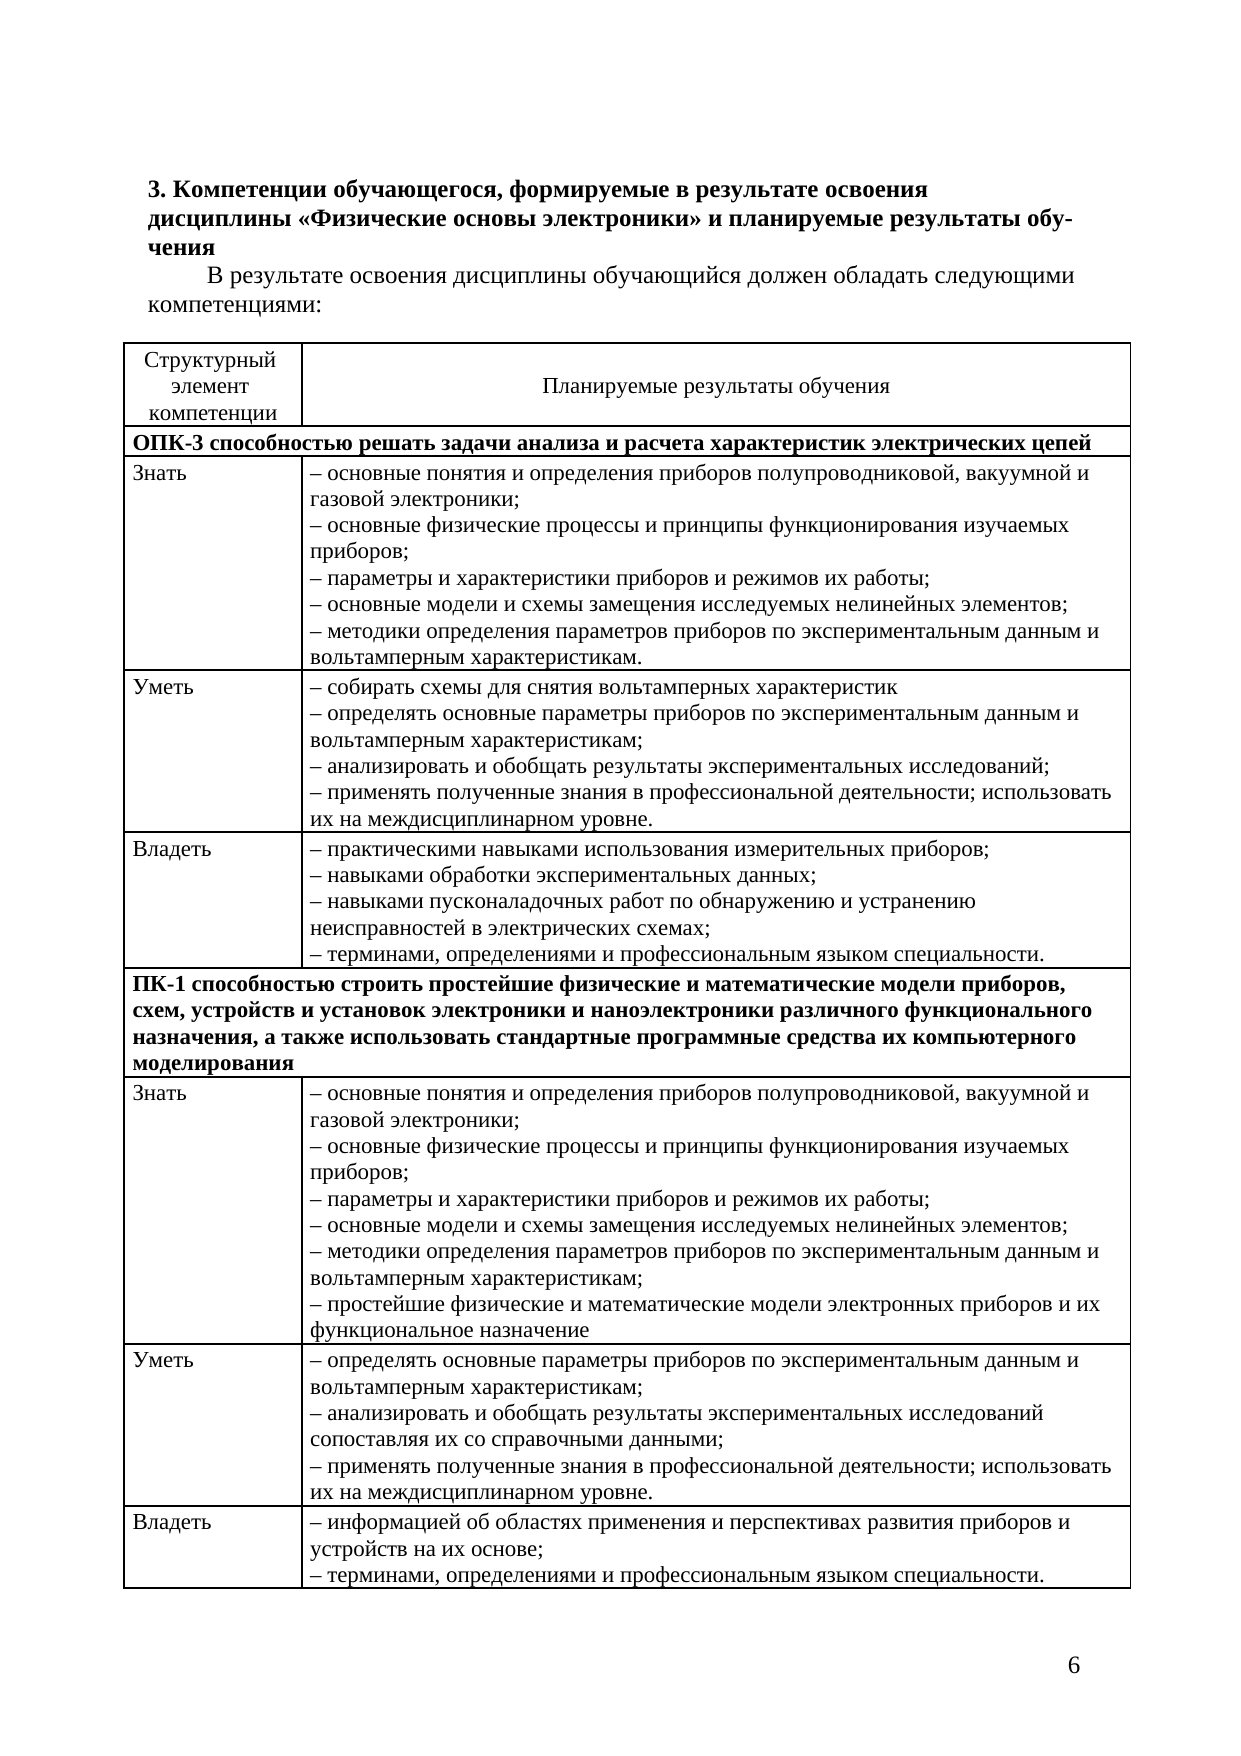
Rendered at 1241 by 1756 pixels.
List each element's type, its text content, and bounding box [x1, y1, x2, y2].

text дисциплины «Физические основы электроники» и планируемые результаты обу- чения [148, 203, 1132, 261]
table_cell ПК-1 способностью строить простейшие физические и математические модели приборов, схем, устройств и установок электроники и наноэлектроники различного функционального назначения, а также использовать стандартные программные средства их компьютерного моделирования [125, 969, 1130, 1076]
table_header Планируемые результаты обучения [303, 344, 1130, 425]
table_cell Владеть [125, 1507, 301, 1587]
table_cell ОПК-3 способностью решать задачи анализа и расчета характеристик электрических цепей [125, 427, 1130, 455]
text В результате освоения дисциплины обучающийся должен обладать следующими компетенциями: [148, 261, 1132, 318]
table_cell Знать [125, 457, 301, 669]
table_cell – определять основные параметры приборов по экспериментальным данным и вольтамперным характеристикам; – анализировать и обобщать результаты экспериментальных исследований сопоставляя их со справочными данными; – применять полученные знания в профессиональной деятельности; использовать их на междисциплинарном уровне. [303, 1345, 1130, 1504]
table_cell – основные понятия и определения приборов полупроводниковой, вакуумной и газовой электроники; – основные физические процессы и принципы функционирования изучаемых приборов; – параметры и характеристики приборов и режимов их работы; – основные модели и схемы замещения исследуемых нелинейных элементов; – методики определения параметров приборов по экспериментальным данным и вольтамперным характеристикам; – простейшие физические и математические модели электронных приборов и их функциональное назначение [303, 1078, 1130, 1343]
subtitle Компетенции обучающегося, формируемые в результате освоения [148, 174, 1132, 203]
table_cell – собирать схемы для снятия вольтамперных характеристик – определять основные параметры приборов по экспериментальным данным и вольтамперным характеристикам; – анализировать и обобщать результаты экспериментальных исследований; – применять полученные знания в профессиональной деятельности; использовать их на междисциплинарном уровне. [303, 671, 1130, 831]
table_header Структурный элемент компетенции [125, 344, 301, 425]
table_cell Владеть [125, 833, 301, 967]
table_cell Уметь [125, 1345, 301, 1504]
table_cell – информацией об областях применения и перспективах развития приборов и устройств на их основе; – терминами, определениями и профессиональным языком специальности. [303, 1507, 1130, 1587]
table_cell – практическими навыками использования измерительных приборов; – навыками обработки экспериментальных данных; – навыками пусконаладочных работ по обнаружению и устранению неисправностей в электрических схемах; – терминами, определениями и профессиональным языком специальности. [303, 833, 1130, 967]
table_cell Уметь [125, 671, 301, 831]
table_cell – основные понятия и определения приборов полупроводниковой, вакуумной и газовой электроники; – основные физические процессы и принципы функционирования изучаемых приборов; – параметры и характеристики приборов и режимов их работы; – основные модели и схемы замещения исследуемых нелинейных элементов; – методики определения параметров приборов по экспериментальным данным и вольтамперным характеристикам. [303, 457, 1130, 669]
table_cell Знать [125, 1078, 301, 1343]
